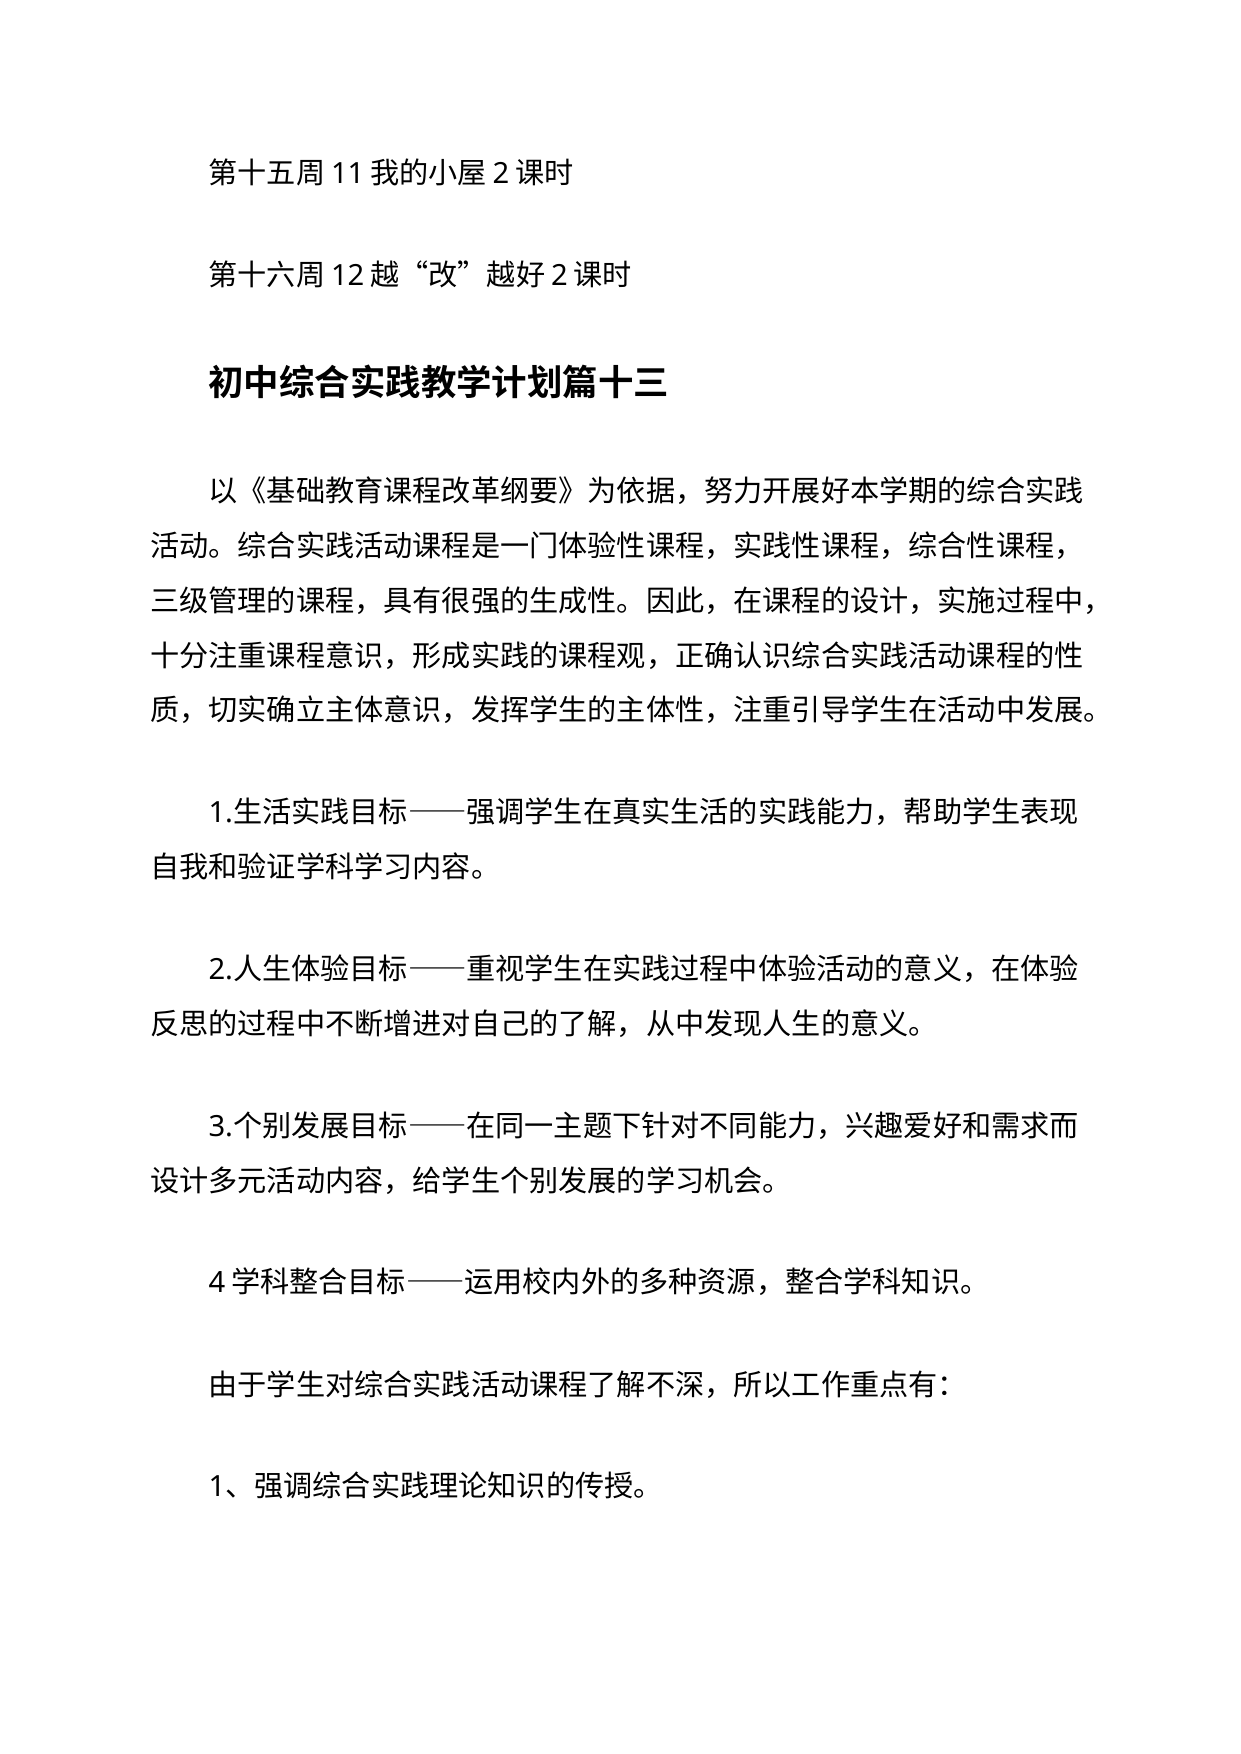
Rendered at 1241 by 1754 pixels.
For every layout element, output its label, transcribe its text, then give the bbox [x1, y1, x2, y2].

text 1、强调综合实践理论知识的传授。 [150, 1463, 1090, 1505]
text 由于学生对综合实践活动课程了解不深，所以工作重点有： [150, 1361, 1090, 1403]
text 第十五周11我的小屋2课时 [150, 150, 1090, 192]
text 第十六周12越“改”越好2课时 [150, 252, 1090, 294]
text 3.个别发展目标——在同一主题下针对不同能力，兴趣爱好和需求而设计多元活动内容，给学生个别发展的学习机会。 [150, 1102, 1090, 1199]
text 1.生活实践目标——强调学生在真实生活的实践能力，帮助学生表现自我和验证学科学习内容。 [150, 789, 1090, 886]
text 4学科整合目标——运用校内外的多种资源，整合学科知识。 [150, 1259, 1090, 1301]
text 初中综合实践教学计划篇十三 [150, 354, 1090, 405]
text 2.人生体验目标——重视学生在实践过程中体验活动的意义，在体验反思的过程中不断增进对自己的了解，从中发现人生的意义。 [150, 946, 1090, 1043]
text 以《基础教育课程改革纲要》为依据，努力开展好本学期的综合实践活动。综合实践活动课程是一门体验性课程，实践性课程，综合性课程，三级管理的课程，具有很强的生成性。因此，在课程的设计，实施过程中，十分注重课程意识，形成实践的课程观，正确认识综合实践活动课程的性质，切实确立主体意识，发挥学生的主体性，注重引导学生在活动中发展。 [150, 467, 1090, 729]
